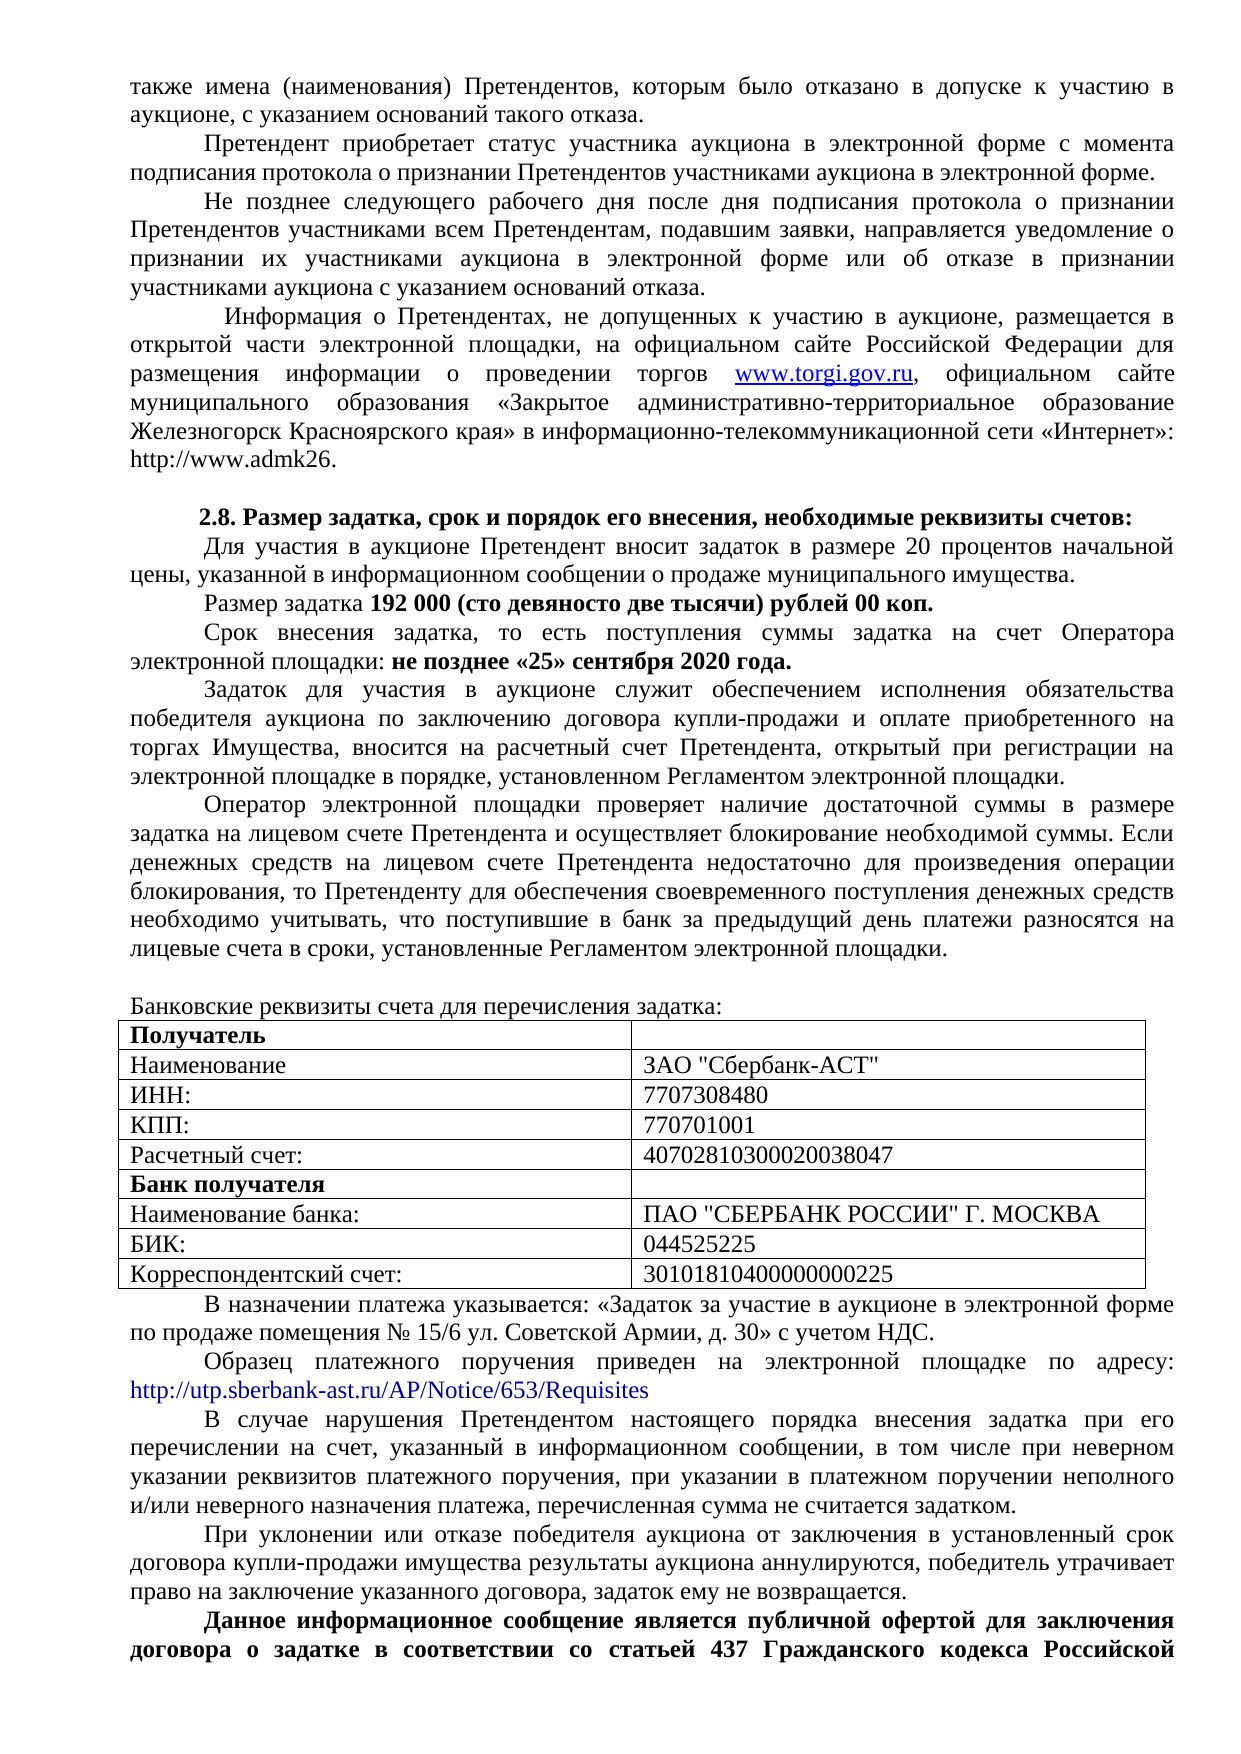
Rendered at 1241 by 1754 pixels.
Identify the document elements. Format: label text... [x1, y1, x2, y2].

text 2.8. Размер задатка, срок и порядок его внесения, необходимые реквизиты счетов: [130, 502, 1175, 531]
table_cell 7707308480 [632, 1080, 1145, 1109]
text Срок внесения задатка, то есть поступления суммы задатка на счет Оператора электронной площадки: не позднее «25» сентября 2020 года. [130, 617, 1175, 674]
table_cell 770701001 [632, 1110, 1145, 1139]
text Задаток для участия в аукционе служит обеспечением исполнения обязательства победителя аукциона по заключению договора купли-продажи и оплате приобретенного на торгах Имущества, вносится на расчетный счет Претендента, открытый при регистрации на электронной площадке в порядке, установленном Регламентом электронной площадки. [130, 674, 1175, 789]
table_cell ЗАО "Сбербанк-АСТ" [632, 1050, 1145, 1079]
table_cell Корреспондентский счет: [119, 1259, 631, 1288]
text Претендент приобретает статус участника аукциона в электронной форме с момента подписания протокола о признании Претендентов участниками аукциона в электронной форме. [130, 128, 1175, 186]
table_cell 40702810300020038047 [632, 1140, 1145, 1168]
text В назначении платежа указывается: «Задаток за участие в аукционе в электронной форме по продаже помещения № 15/6 ул. Советской Армии, д. 30» с учетом НДС. [130, 1289, 1175, 1346]
table_cell Наименование банка: [119, 1199, 631, 1228]
table_cell КПП: [119, 1110, 631, 1139]
table_cell ИНН: [119, 1080, 631, 1109]
text Для участия в аукционе Претендент вносит задаток в размере 20 процентов начальной цены, указанной в информационном сообщении о продаже муниципального имущества. [130, 531, 1175, 588]
table_cell 044525225 [632, 1229, 1145, 1258]
table_cell Наименование [119, 1050, 631, 1079]
text При уклонении или отказе победителя аукциона от заключения в установленный срок договора купли-продажи имущества результаты аукциона аннулируются, победитель утрачивает право на заключение указанного договора, задаток ему не возвращается. [130, 1519, 1175, 1605]
text Образец платежного поручения приведен на электронной площадке по адресу: http://utp.sberbank-ast.ru/AP/Notice/653/Requisites [130, 1346, 1175, 1404]
table_cell БИК: [119, 1229, 631, 1258]
text Оператор электронной площадки проверяет наличие достаточной суммы в размере задатка на лицевом счете Претендента и осуществляет блокирование необходимой суммы. Если денежных средств на лицевом счете Претендента недостаточно для произведения операции блокирования, то Претенденту для обеспечения своевременного поступления денежных средств необходимо учитывать, что поступившие в банк за предыдущий день платежи разносятся на лицевые счета в сроки, установленные Регламентом электронной площадки. [130, 789, 1175, 962]
text Размер задатка 192 000 (сто девяносто две тысячи) рублей 00 коп. [130, 588, 1175, 617]
table_cell 30101810400000000225 [632, 1259, 1145, 1288]
text Не позднее следующего рабочего дня после дня подписания протокола о признании Претендентов участниками всем Претендентам, подавшим заявки, направляется уведомление о признании их участниками аукциона в электронной форме или об отказе в признании участниками аукциона с указанием оснований отказа. [130, 186, 1175, 301]
table_header Получатель [119, 1021, 631, 1049]
table_cell [632, 1170, 1145, 1198]
text Банковские реквизиты счета для перечисления задатка: [130, 991, 1175, 1019]
text Информация о Претендентах, не допущенных к участию в аукционе, размещается в открытой части электронной площадки, на официальном сайте Российской Федерации для размещения информации о проведении торгов www.torgi.gov.ru, официальном сайте муниципального образования «Закрытое административно-территориальное образование Железногорск Красноярского края» в информационно-телекоммуникационной сети «Интернет»: http://www.admk26. [130, 301, 1175, 473]
table_header [632, 1021, 1145, 1049]
table_cell ПАО "СБЕРБАНК РОССИИ" Г. МОСКВА [632, 1199, 1145, 1228]
text В случае нарушения Претендентом настоящего порядка внесения задатка при его перечислении на счет, указанный в информационном сообщении, в том числе при неверном указании реквизитов платежного поручения, при указании в платежном поручении неполного и/или неверного назначения платежа, перечисленная сумма не считается задатком. [130, 1404, 1175, 1519]
table_cell Расчетный счет: [119, 1140, 631, 1168]
table_cell Банк получателя [119, 1170, 631, 1198]
